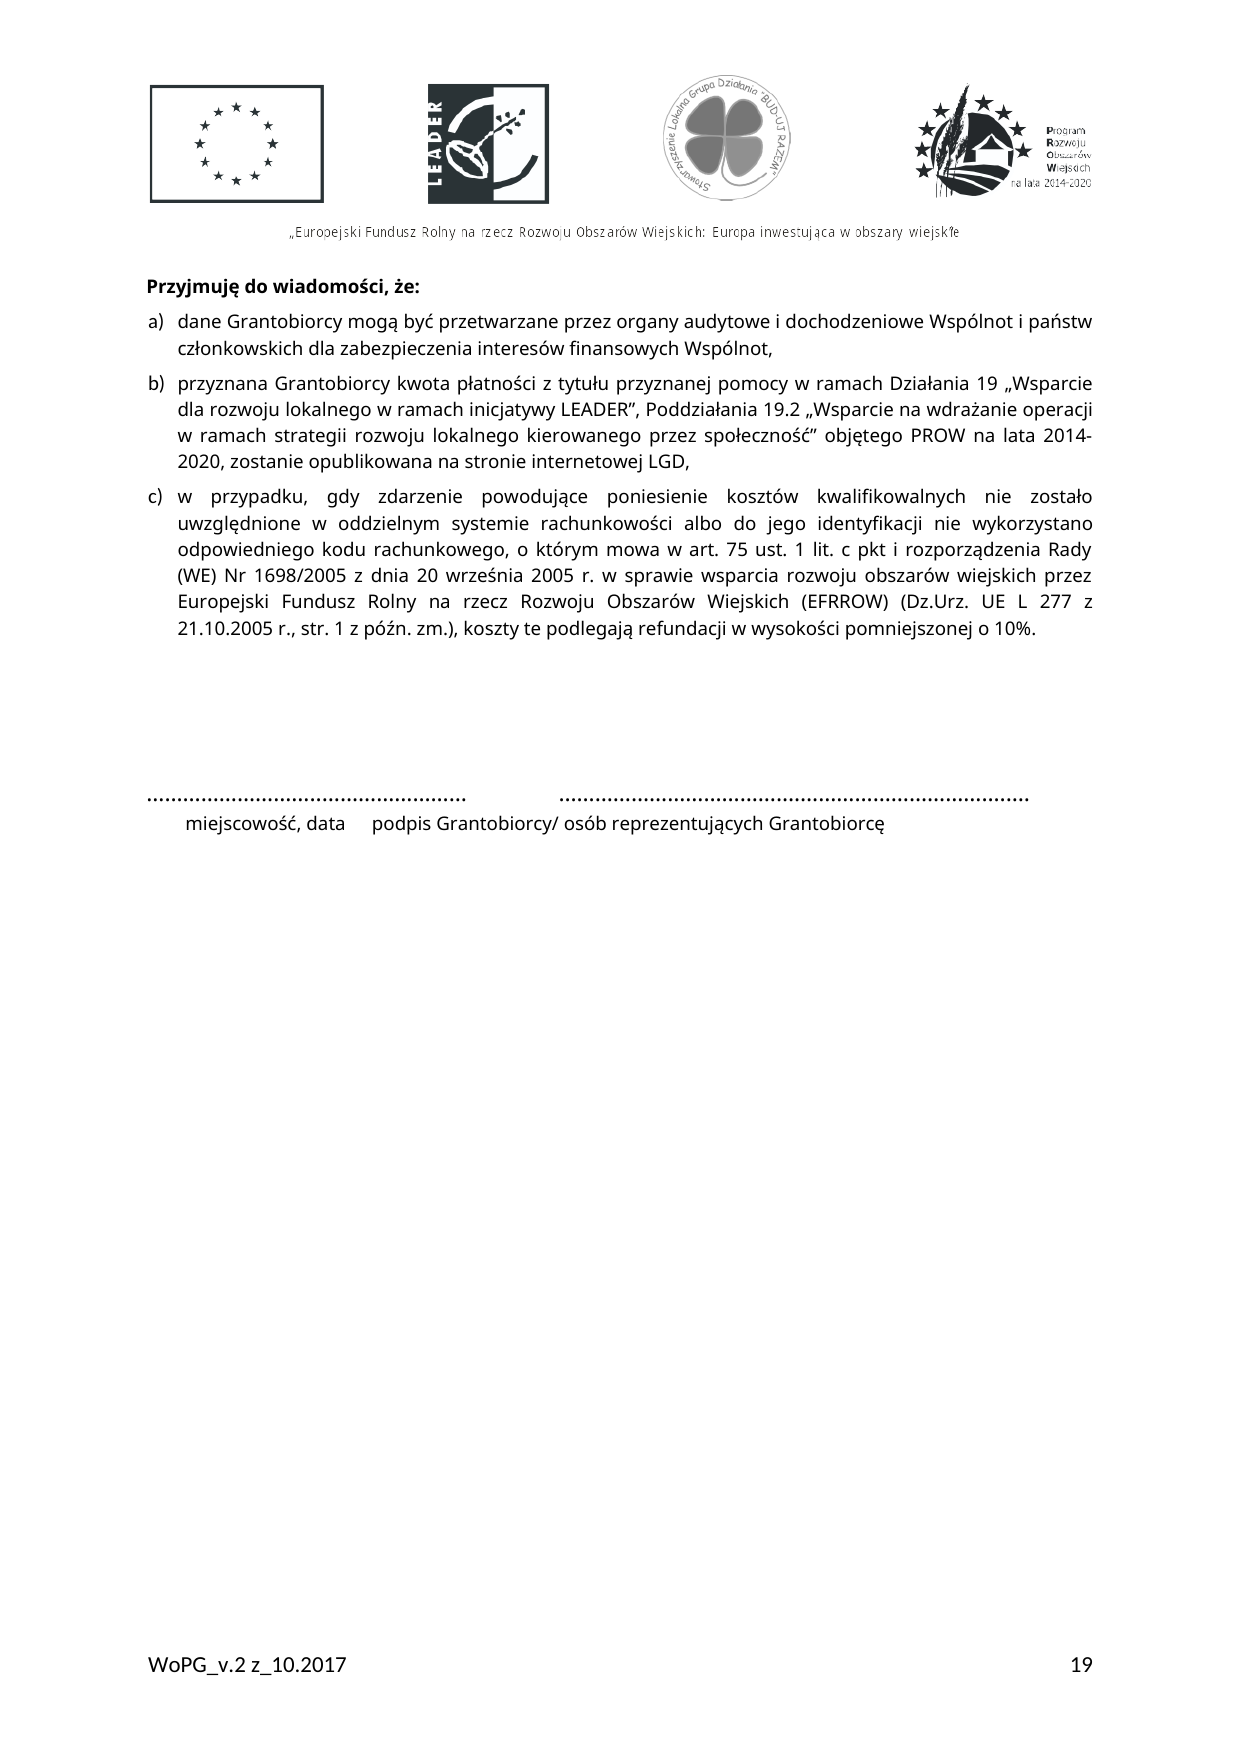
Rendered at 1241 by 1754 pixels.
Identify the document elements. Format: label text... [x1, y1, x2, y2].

text Przyjmuję do wiadomości, że: [146, 274, 1098, 299]
list w przypadku, gdy zdarzenie powodujące poniesienie kosztów kwalifikowalnych nie zostało uwzględnione w oddzielnym systemie rachunkowości albo do jego identyfikacji nie wykorzystano odpowiedniego kodu rachunkowego, o którym mowa w art. 75 ust. 1 lit. c pkt i rozporządzenia Rady (WE) Nr 1698/2005 z dnia 20 września 2005 r. w sprawie wsparcia rozwoju obszarów wiejskich przez Europejski Fundusz Rolny na rzecz Rozwoju Obszarów Wiejskich (EFRROW) (Dz.Urz. UE L 277 z 21.10.2005 r., str. 1 z późn. zm.), koszty te podlegają refundacji w wysokości pomniejszonej o 10%. [148, 483, 1094, 640]
list dane Grantobiorcy mogą być przetwarzane przez organy audytowe i dochodzeniowe Wspólnot i państw członkowskich dla zabezpieczenia interesów finansowych Wspólnot, [148, 309, 1094, 361]
text ………………………..…………………… ……………………………….………………………………..… [146, 777, 1098, 808]
list przyznana Grantobiorcy kwota płatności z tytułu przyznanej pomocy w ramach Działania 19 „Wsparcie dla rozwoju lokalnego w ramach inicjatywy LEADER”, Poddziałania 19.2 „Wsparcie na wdrażanie operacji w ramach strategii rozwoju lokalnego kierowanego przez społeczność” objętego PROW na lata 2014-2020, zostanie opublikowana na stronie internetowej LGD, [148, 370, 1094, 474]
text miejscowość, data podpis Grantobiorcy/ osób reprezentujących Grantobiorcę [146, 810, 1098, 836]
